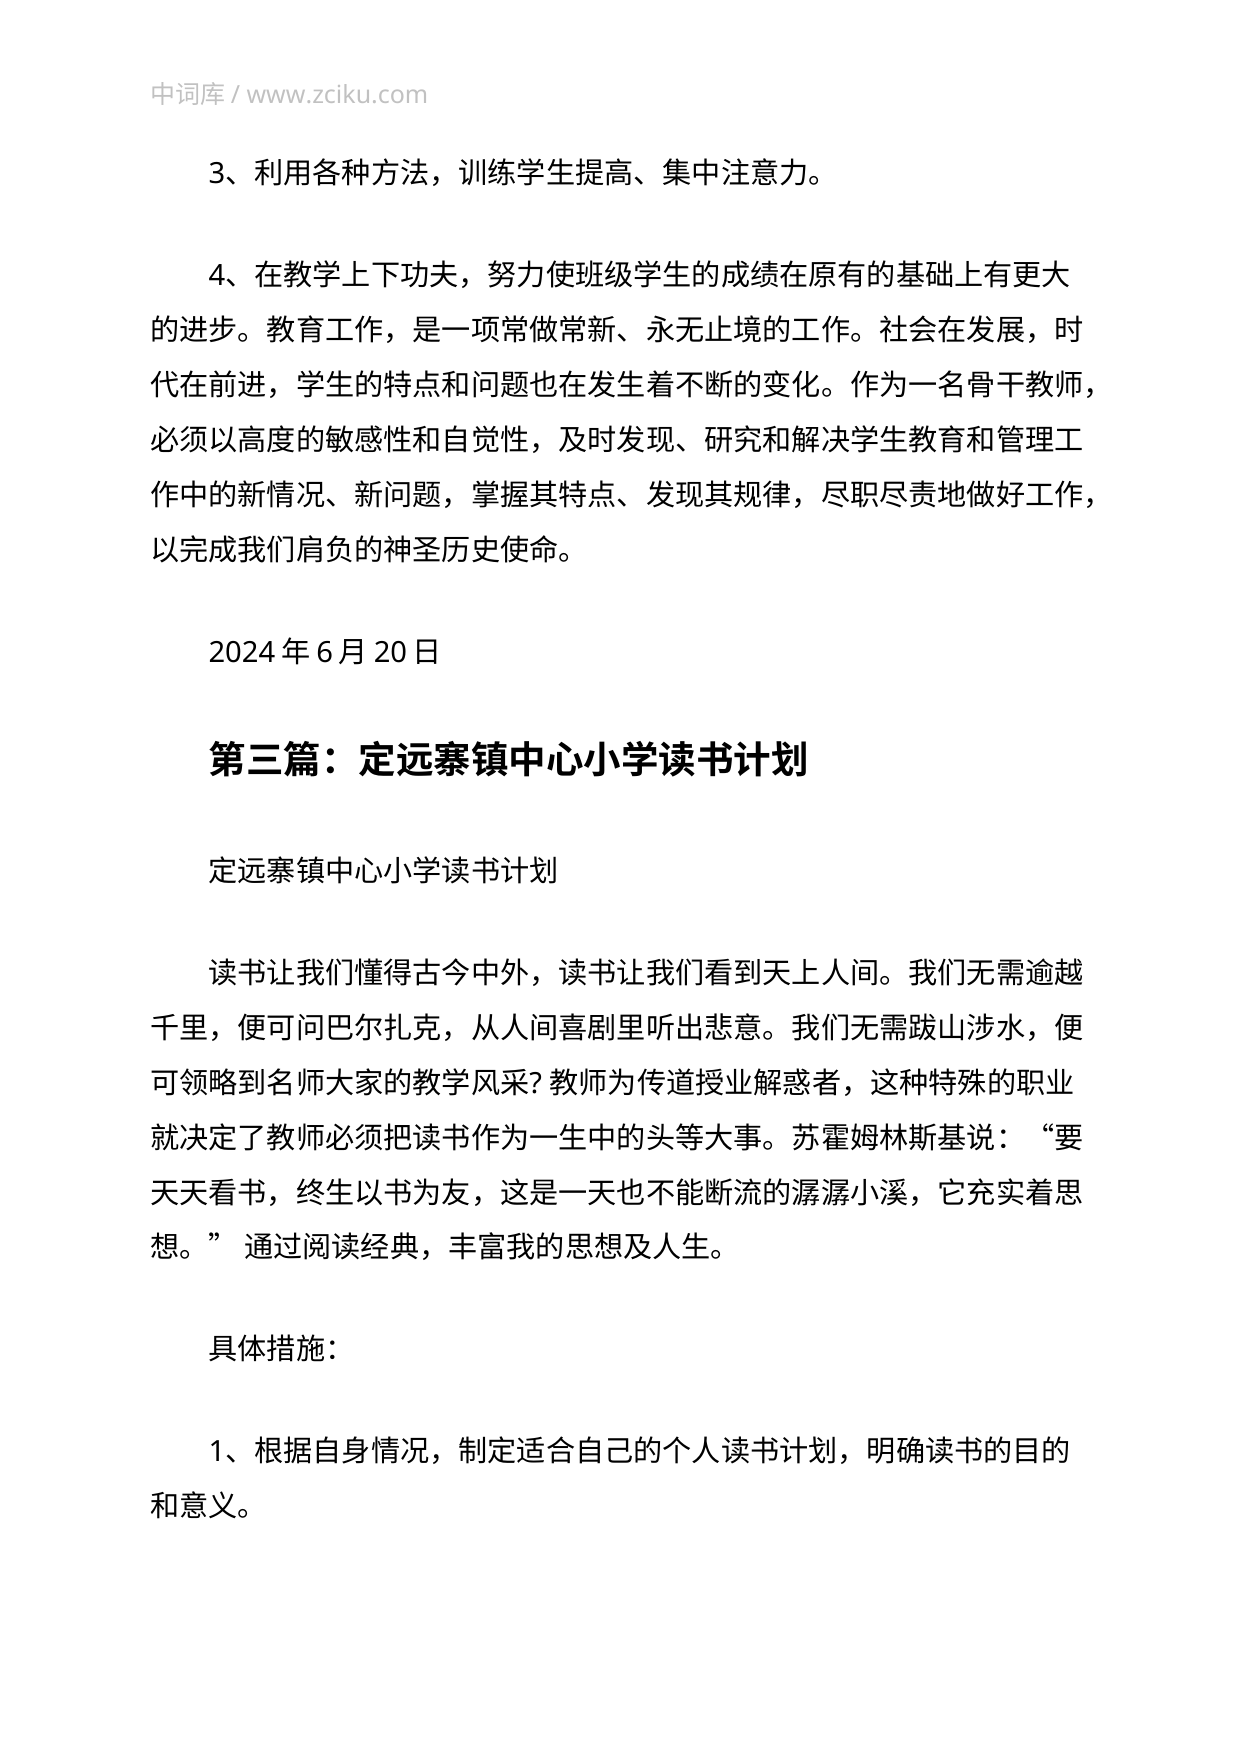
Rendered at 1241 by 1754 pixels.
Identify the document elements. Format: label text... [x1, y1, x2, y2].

text 读书让我们懂得古今中外，读书让我们看到天上人间。我们无需逾越千里，便可问巴尔扎克，从人间喜剧里听出悲意。我们无需跋山涉水，便可领略到名师大家的教学风采? 教师为传道授业解惑者，这种特殊的职业就决定了教师必须把读书作为一生中的头等大事。苏霍姆林斯基说：“要天天看书，终生以书为友，这是一天也不能断流的潺潺小溪，它充实着思想。” 通过阅读经典，丰富我的思想及人生。 [150, 949, 1090, 1266]
text 1、根据自身情况，制定适合自己的个人读书计划，明确读书的目的和意义。 [150, 1428, 1090, 1525]
text 第三篇：定远寨镇中心小学读书计划 [150, 730, 1090, 784]
text 3、利用各种方法，训练学生提高、集中注意力。 [150, 150, 1090, 192]
text 定远寨镇中心小学读书计划 [150, 848, 1090, 890]
text 4、在教学上下功夫，努力使班级学生的成绩在原有的基础上有更大的进步。教育工作，是一项常做常新、永无止境的工作。社会在发展，时代在前进，学生的特点和问题也在发生着不断的变化。作为一名骨干教师，必须以高度的敏感性和自觉性，及时发现、研究和解决学生教育和管理工作中的新情况、新问题，掌握其特点、发现其规律，尽职尽责地做好工作，以完成我们肩负的神圣历史使命。 [150, 252, 1090, 569]
text 2024年6月20日 [150, 628, 1090, 671]
text 具体措施： [150, 1326, 1090, 1368]
